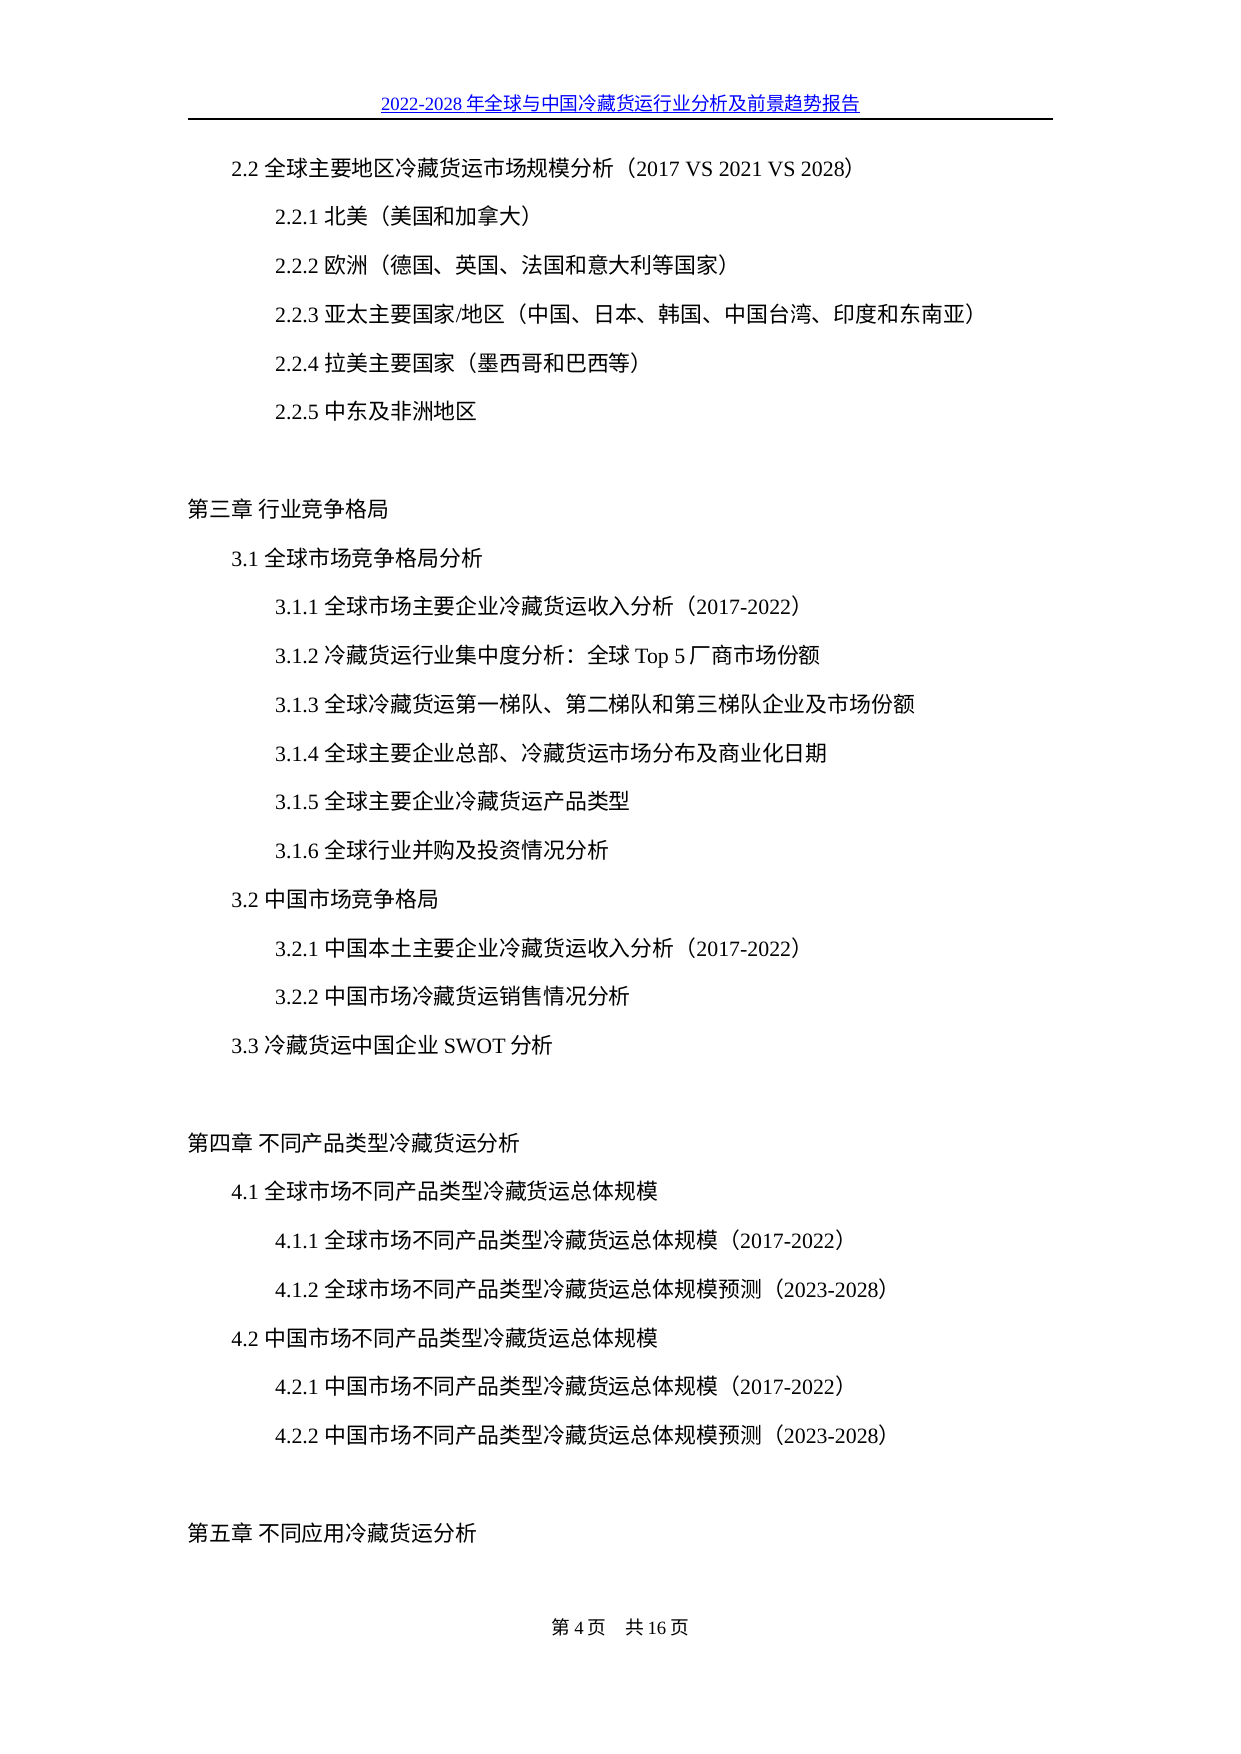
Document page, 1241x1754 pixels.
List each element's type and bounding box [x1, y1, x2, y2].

text [187, 150, 1053, 1548]
